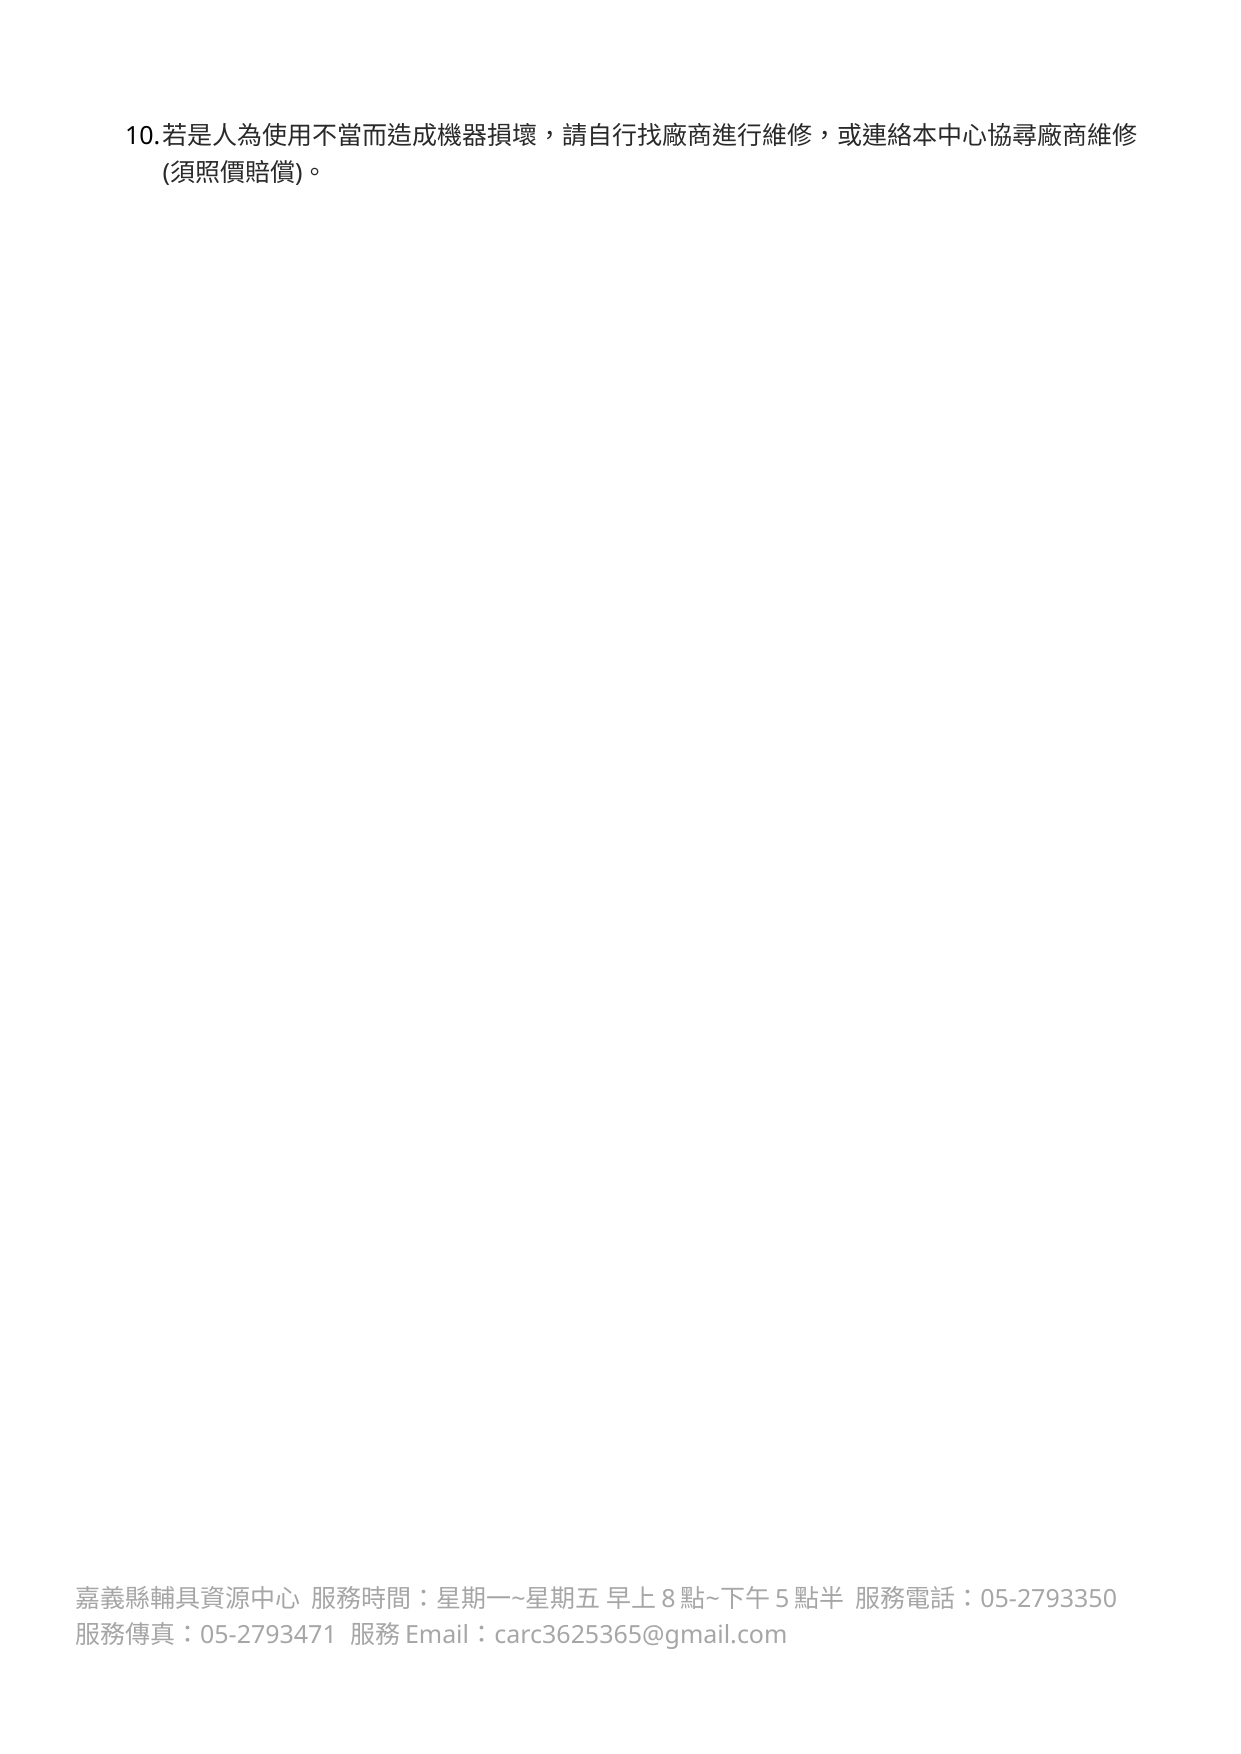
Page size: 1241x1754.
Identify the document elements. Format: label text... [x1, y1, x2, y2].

list 若是人為使用不當而造成機器損壞，請自行找廠商進行維修，或連絡本中心協尋廠商維修(須照價賠償)。 [125, 115, 1165, 190]
